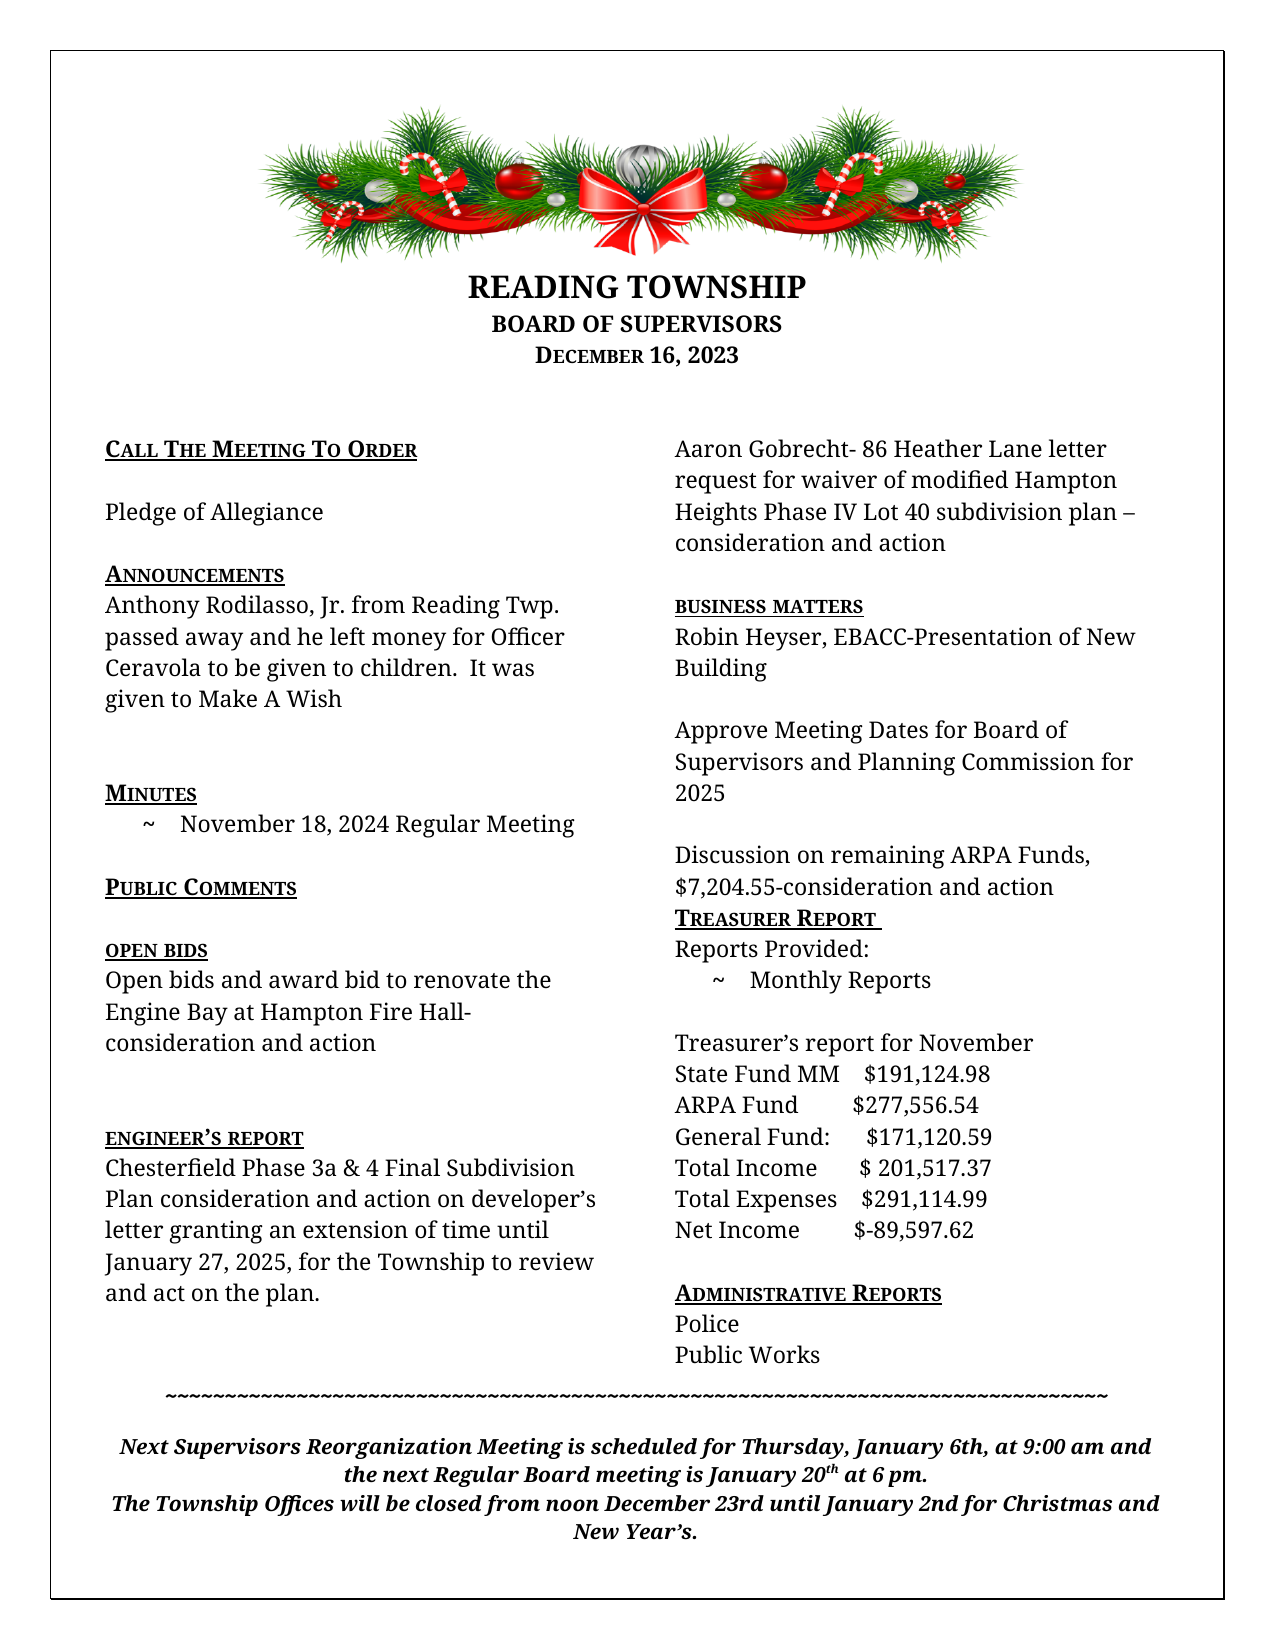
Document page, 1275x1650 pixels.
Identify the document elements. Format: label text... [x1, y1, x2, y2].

text Administrative Reports [674, 1277, 1169, 1308]
text Approve Meeting Dates for Board of Supervisors and Planning Commission for 2025 [674, 714, 1169, 808]
text December 16, 2023 [105, 339, 1169, 371]
text ARPA Fund $277,556.54 [674, 1089, 1169, 1121]
text BOARD OF SUPERVISORS [105, 308, 1169, 339]
text open bids [105, 933, 599, 964]
text Open bids and award bid to renovate the Engine Bay at Hampton Fire Hall-consideration and action [105, 964, 599, 1058]
text Aaron Gobrecht- 86 Heather Lane letter request for waiver of modified Hampton Heights Phase IV Lot 40 subdivision plan – consideration and action [674, 433, 1169, 558]
text Treasurer’s report for November [674, 1027, 1169, 1058]
text General Fund: $171,120.59 [674, 1121, 1169, 1152]
text Discussion on remaining ARPA Funds, $7,204.55-consideration and action [674, 839, 1169, 902]
text Total Income $ 201,517.37 [674, 1152, 1169, 1183]
text Announcements [105, 558, 599, 589]
text READING TOWNSHIP [105, 265, 1169, 308]
text State Fund MM $191,124.98 [674, 1058, 1169, 1089]
text Public Works [674, 1339, 1169, 1371]
text engineer’s report [105, 1121, 599, 1152]
text business matters [674, 589, 1169, 621]
text Net Income $-89,597.62 [674, 1214, 1169, 1246]
text Robin Heyser, EBACC-Presentation of New [674, 621, 1169, 652]
text Treasurer Report [674, 902, 1169, 933]
text Anthony Rodilasso, Jr. from Reading Twp. passed away and he left money for Officer Ceravola to be given to children. It was given to Make A Wish [105, 589, 599, 714]
text Minutes [105, 777, 599, 808]
text Chesterfield Phase 3a & 4 Final Subdivision Plan consideration and action on developer’s letter granting an extension of time until January 27, 2025, for the Township to review and act on the plan. [105, 1152, 599, 1308]
list Monthly Reports [712, 964, 1169, 996]
picture [257, 104, 1025, 266]
text Total Expenses $291,114.99 [674, 1183, 1169, 1214]
text Public Comments [105, 871, 599, 902]
text Reports Provided: [674, 933, 1169, 964]
text Police [674, 1308, 1169, 1339]
text Building [674, 652, 1169, 683]
list November 18, 2024 Regular Meeting [142, 808, 599, 839]
text Call The Meeting To Order [105, 433, 599, 464]
text Pledge of Allegiance [105, 496, 599, 527]
